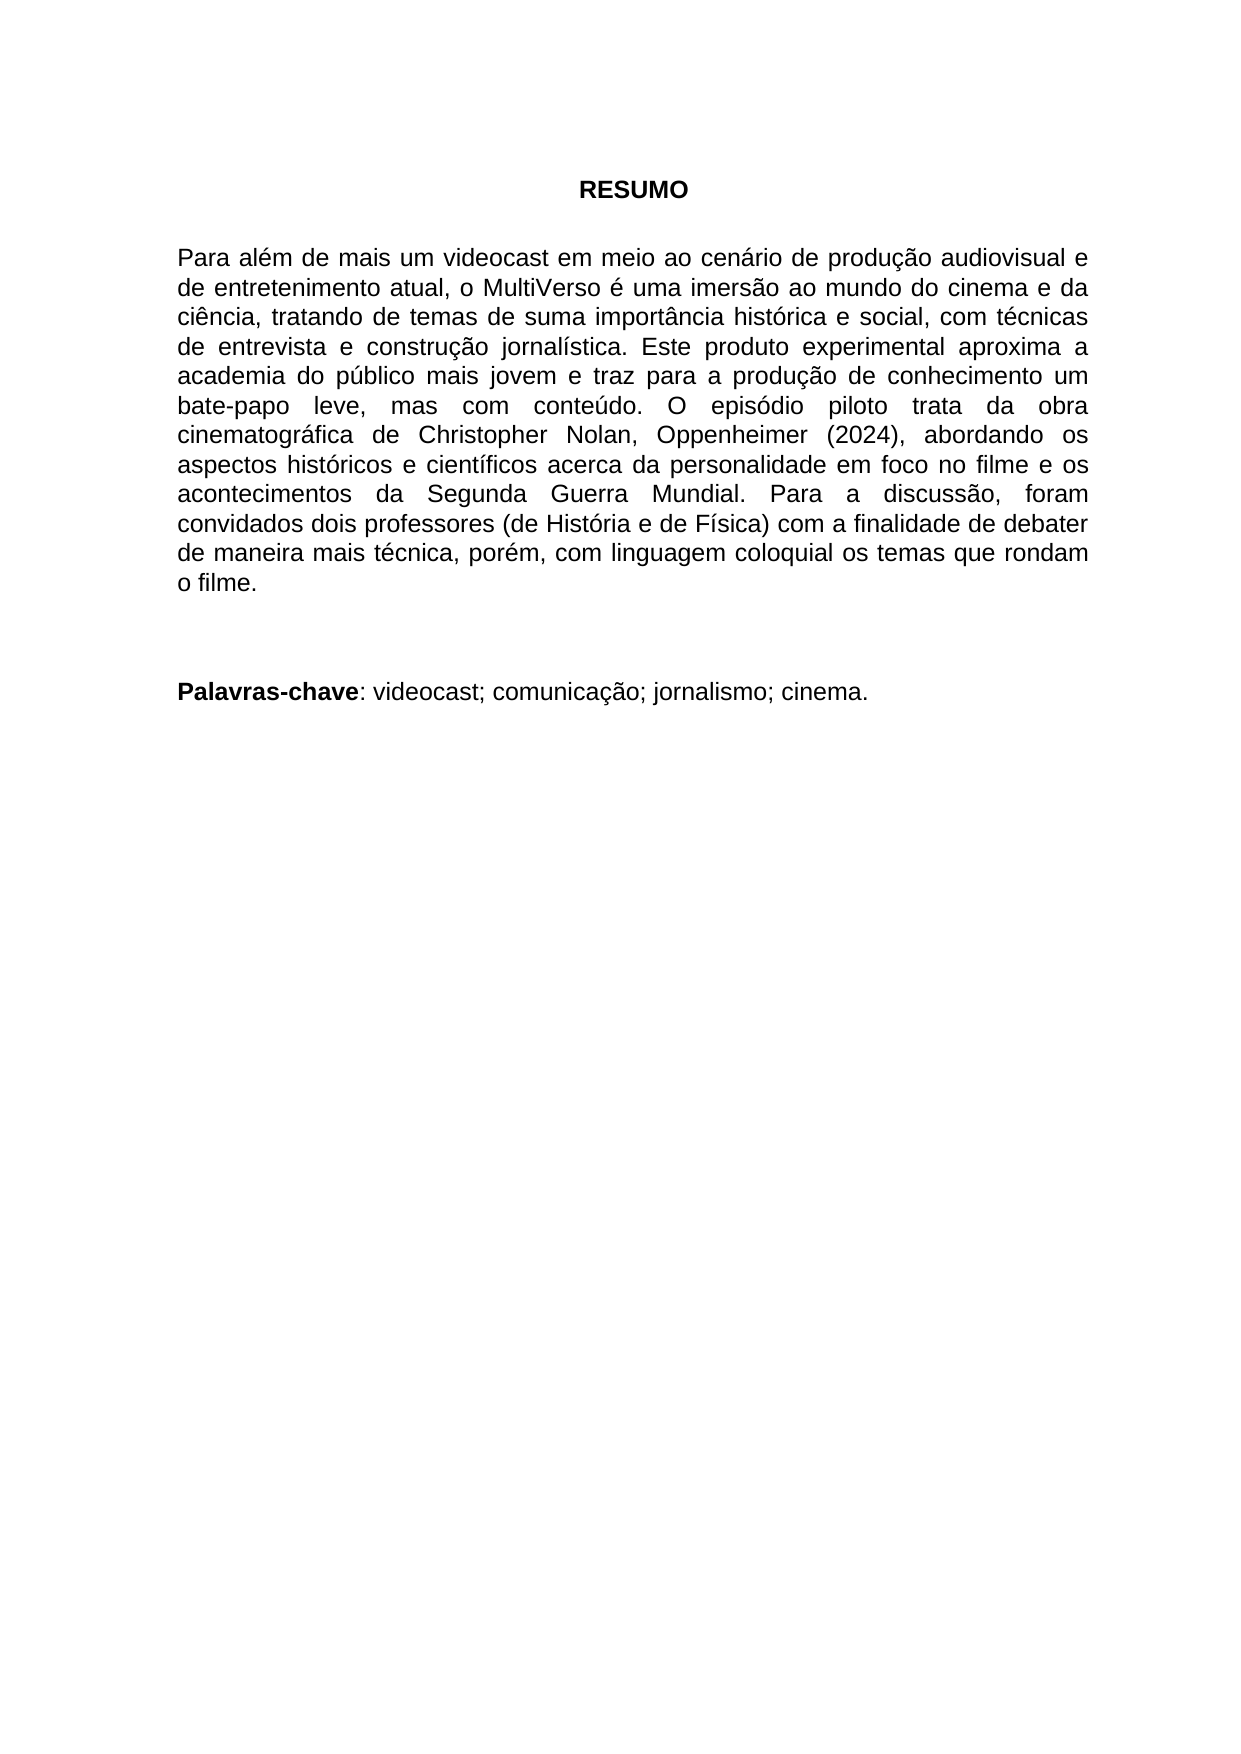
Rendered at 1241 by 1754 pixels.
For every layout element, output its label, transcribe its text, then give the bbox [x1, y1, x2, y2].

text Palavras-chave: videocast; comunicação; jornalismo; cinema. [177, 676, 1090, 706]
text Para além de mais um videocast em meio ao cenário de produção audiovisual e de entretenimento atual, o MultiVerso é uma imersão ao mundo do cinema e da ciência, tratando de temas de suma importância histórica e social, com técnicas de entrevista e construção jornalística. Este produto experimental aproxima a academia do público mais jovem e traz para a produção de conhecimento um bate-papo leve, mas com conteúdo. O episódio piloto trata da obra cinematográfica de Christopher Nolan, Oppenheimer (2024), abordando os aspectos históricos e científicos acerca da personalidade em foco no filme e os acontecimentos da Segunda Guerra Mundial. Para a discussão, foram convidados dois professores (de História e de Física) com a finalidade de debater de maneira mais técnica, porém, com linguagem coloquial os temas que rondam o filme. [177, 243, 1090, 597]
text RESUMO [177, 175, 1090, 204]
